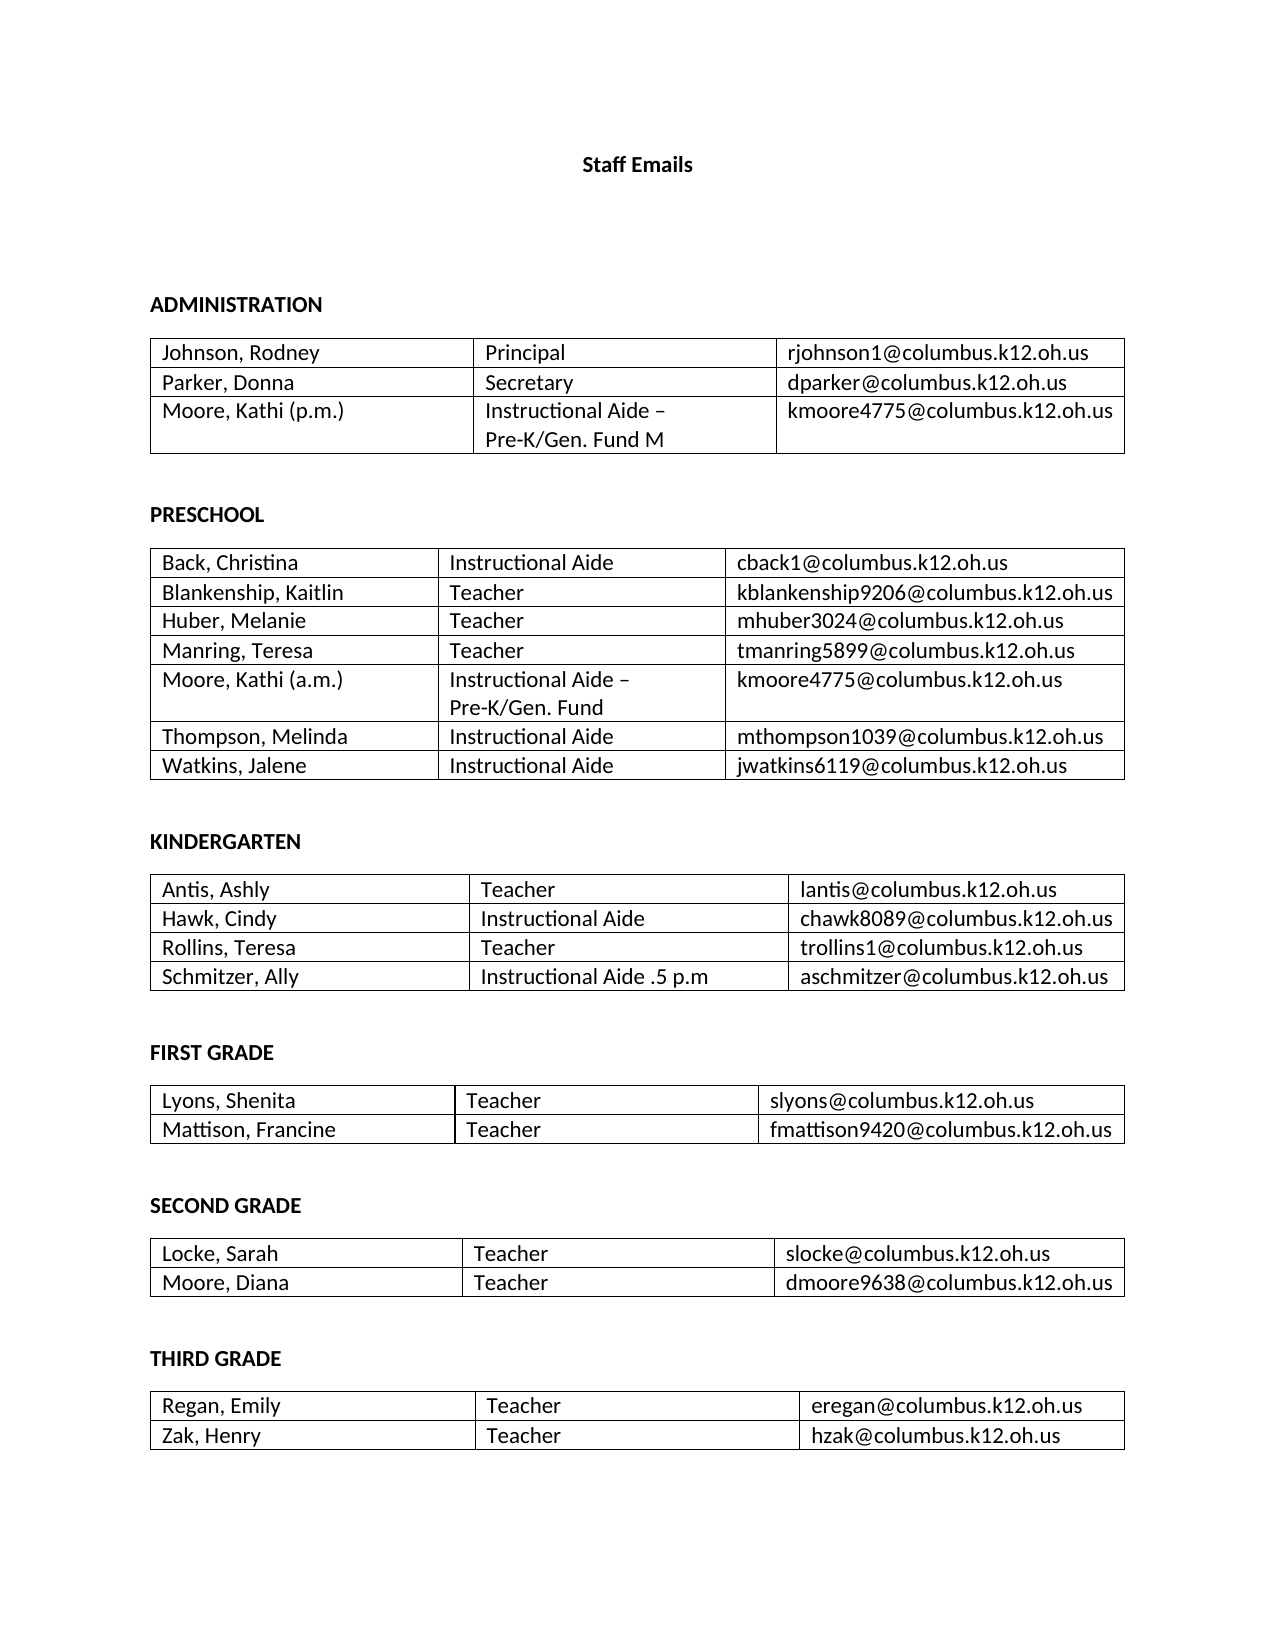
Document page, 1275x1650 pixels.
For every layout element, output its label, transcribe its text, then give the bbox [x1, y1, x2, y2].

table_header Antis, Ashly [151, 875, 469, 903]
text PRESCHOOL [150, 501, 1125, 529]
table_cell fmattison9420@columbus.k12.oh.us [759, 1115, 1124, 1143]
text SECOND GRADE [150, 1191, 1125, 1219]
table_cell Parker, Donna [151, 368, 473, 396]
table_cell trollins1@columbus.k12.oh.us [789, 933, 1124, 961]
table_cell Teacher [456, 1115, 758, 1143]
table_cell Watkins, Jalene [151, 751, 438, 779]
table_cell Moore, Kathi (a.m.) [151, 665, 438, 721]
table_cell Huber, Melanie [151, 607, 438, 635]
table_cell Teacher [439, 607, 725, 635]
table_cell mhuber3024@columbus.k12.oh.us [726, 607, 1124, 635]
text KINDERGARTEN [150, 827, 1125, 855]
table_header eregan@columbus.k12.oh.us [800, 1392, 1124, 1420]
table_cell Instructional Aide – Pre-K/Gen. Fund M [474, 397, 776, 453]
table_cell tmanring5899@columbus.k12.oh.us [726, 636, 1124, 664]
table_header Teacher [476, 1392, 799, 1420]
table_header Lyons, Shenita [151, 1086, 454, 1114]
table_header cback1@columbus.k12.oh.us [726, 549, 1124, 577]
table_header Teacher [456, 1086, 758, 1114]
table_cell Instructional Aide – Pre-K/Gen. Fund [439, 665, 725, 721]
table_cell Mattison, Francine [151, 1115, 454, 1143]
table_cell Teacher [470, 933, 788, 961]
table_cell Secretary [474, 368, 776, 396]
table_cell Instructional Aide [439, 722, 725, 750]
table_header Johnson, Rodney [151, 339, 473, 367]
table_header Locke, Sarah [151, 1239, 462, 1267]
table_cell kblankenship9206@columbus.k12.oh.us [726, 578, 1124, 606]
table_header Regan, Emily [151, 1392, 475, 1420]
table_cell dmoore9638@columbus.k12.oh.us [775, 1268, 1124, 1296]
table_cell Zak, Henry [151, 1421, 475, 1449]
table_header Teacher [470, 875, 788, 903]
table_cell Instructional Aide [470, 904, 788, 932]
table_cell Moore, Diana [151, 1268, 462, 1296]
text Staff Emails [150, 150, 1125, 178]
table_header rjohnson1@columbus.k12.oh.us [777, 339, 1124, 367]
table_cell chawk8089@columbus.k12.oh.us [789, 904, 1124, 932]
table_cell Moore, Kathi (p.m.) [151, 397, 473, 453]
table_cell Thompson, Melinda [151, 722, 438, 750]
table_header Instructional Aide [439, 549, 725, 577]
table_cell dparker@columbus.k12.oh.us [777, 368, 1124, 396]
table_header Back, Christina [151, 549, 438, 577]
table_cell aschmitzer@columbus.k12.oh.us [789, 962, 1124, 990]
table_cell Teacher [476, 1421, 799, 1449]
table_cell Manring, Teresa [151, 636, 438, 664]
table_cell Blankenship, Kaitlin [151, 578, 438, 606]
text ADMINISTRATION [150, 291, 1125, 319]
table_cell jwatkins6119@columbus.k12.oh.us [726, 751, 1124, 779]
table_cell Instructional Aide .5 p.m [470, 962, 788, 990]
table_header Teacher [463, 1239, 774, 1267]
table_cell Hawk, Cindy [151, 904, 469, 932]
table_header slocke@columbus.k12.oh.us [775, 1239, 1124, 1267]
table_header Principal [474, 339, 776, 367]
table_header lantis@columbus.k12.oh.us [789, 875, 1124, 903]
table_cell mthompson1039@columbus.k12.oh.us [726, 722, 1124, 750]
text THIRD GRADE [150, 1344, 1125, 1372]
table_header slyons@columbus.k12.oh.us [759, 1086, 1124, 1114]
table_cell Teacher [439, 578, 725, 606]
table_cell Rollins, Teresa [151, 933, 469, 961]
table_cell hzak@columbus.k12.oh.us [800, 1421, 1124, 1449]
table_cell Instructional Aide [439, 751, 725, 779]
table_cell Schmitzer, Ally [151, 962, 469, 990]
text FIRST GRADE [150, 1038, 1125, 1066]
table_cell Teacher [463, 1268, 774, 1296]
table_cell kmoore4775@columbus.k12.oh.us [777, 397, 1124, 453]
table_cell Teacher [439, 636, 725, 664]
table_cell kmoore4775@columbus.k12.oh.us [726, 665, 1124, 721]
